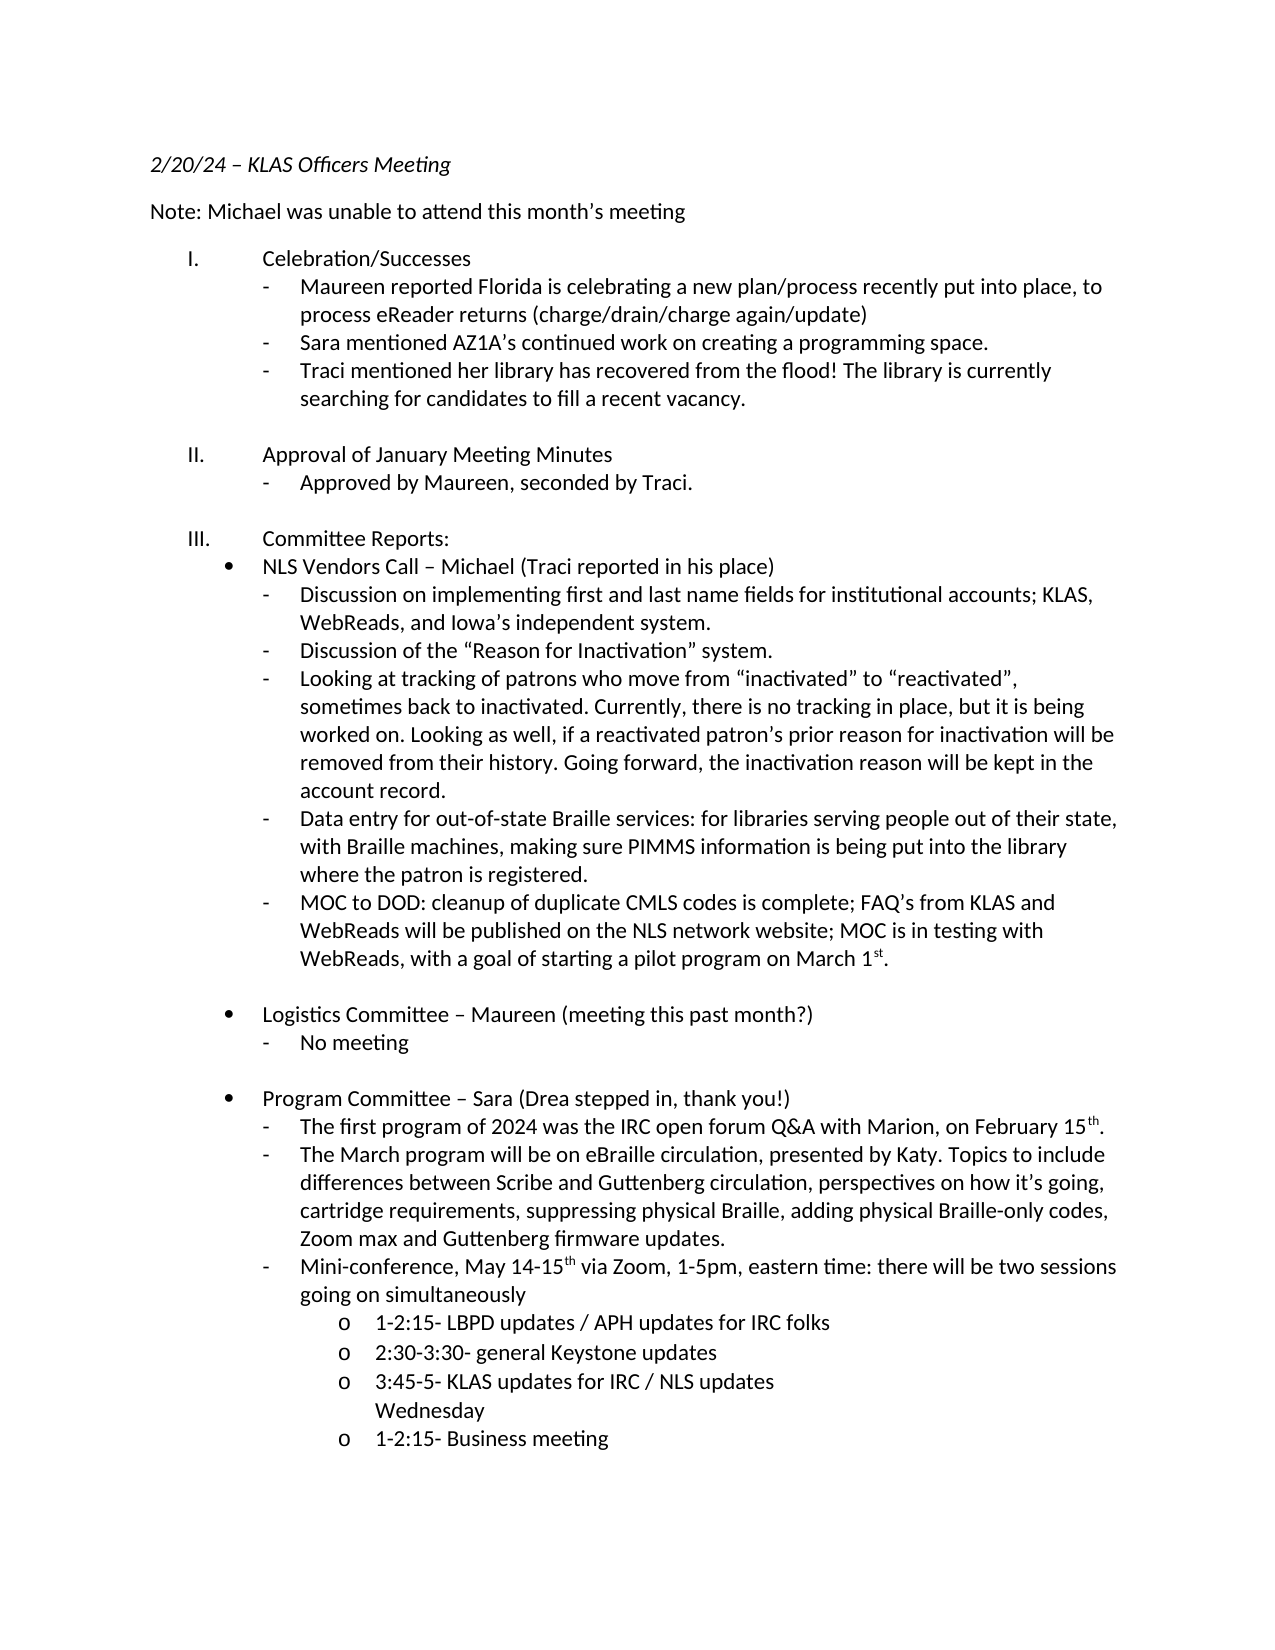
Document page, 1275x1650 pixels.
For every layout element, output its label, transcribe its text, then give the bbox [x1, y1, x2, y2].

list 3:45-5- KLAS updates for IRC / NLS updates [337, 1367, 1125, 1396]
list Looking at tracking of patrons who move from “inactivated” to “reactivated”, sometimes back to inactivated. Currently, there is no tracking in place, but it is being worked on. Looking as well, if a reactivated patron’s prior reason for inactivation will be removed from their history. Going forward, the inactivation reason will be kept in the account record. [262, 664, 1125, 804]
list 1-2:15- LBPD updates / APH updates for IRC folks [337, 1308, 1125, 1338]
list 2:30-3:30- general Keystone updates [337, 1338, 1125, 1367]
list Logistics Committee – Maureen (meeting this past month?) [225, 1000, 1125, 1028]
list Traci mentioned her library has recovered from the flood! The library is currently searching for candidates to fill a recent vacancy. [262, 356, 1125, 412]
list Approved by Maureen, seconded by Traci. [262, 468, 1125, 496]
list Celebration/Successes [187, 244, 1125, 272]
list No meeting [262, 1028, 1125, 1056]
list Data entry for out-of-state Braille services: for libraries serving people out of their state, with Braille machines, making sure PIMMS information is being put into the library where the patron is registered. [262, 804, 1125, 888]
list Discussion of the “Reason for Inactivation” system. [262, 636, 1125, 664]
list The March program will be on eBraille circulation, presented by Katy. Topics to include differences between Scribe and Guttenberg circulation, perspectives on how it’s going, cartridge requirements, suppressing physical Braille, adding physical Braille-only codes, Zoom max and Guttenberg firmware updates. [262, 1140, 1125, 1252]
list 1-2:15- Business meeting [337, 1424, 1125, 1453]
text 2/20/24 – KLAS Officers Meeting [150, 150, 1125, 178]
list Wednesday [375, 1396, 1125, 1424]
list Maureen reported Florida is celebrating a new plan/process recently put into place, to process eReader returns (charge/drain/charge again/update) [262, 272, 1125, 328]
list MOC to DOD: cleanup of duplicate CMLS codes is complete; FAQ’s from KLAS and WebReads will be published on the NLS network website; MOC is in testing with WebReads, with a goal of starting a pilot program on March 1st. [262, 888, 1125, 972]
list Discussion on implementing first and last name fields for institutional accounts; KLAS, WebReads, and Iowa’s independent system. [262, 580, 1125, 636]
list Committee Reports: [187, 524, 1125, 552]
text Note: Michael was unable to attend this month’s meeting [150, 197, 1125, 225]
list Approval of January Meeting Minutes [187, 440, 1125, 468]
list NLS Vendors Call – Michael (Traci reported in his place) [225, 552, 1125, 580]
list Mini-conference, May 14-15th via Zoom, 1-5pm, eastern time: there will be two sessions going on simultaneously [262, 1252, 1125, 1308]
list Sara mentioned AZ1A’s continued work on creating a programming space. [262, 328, 1125, 356]
list The first program of 2024 was the IRC open forum Q&A with Marion, on February 15th. [262, 1112, 1125, 1140]
list Program Committee – Sara (Drea stepped in, thank you!) [225, 1084, 1125, 1112]
